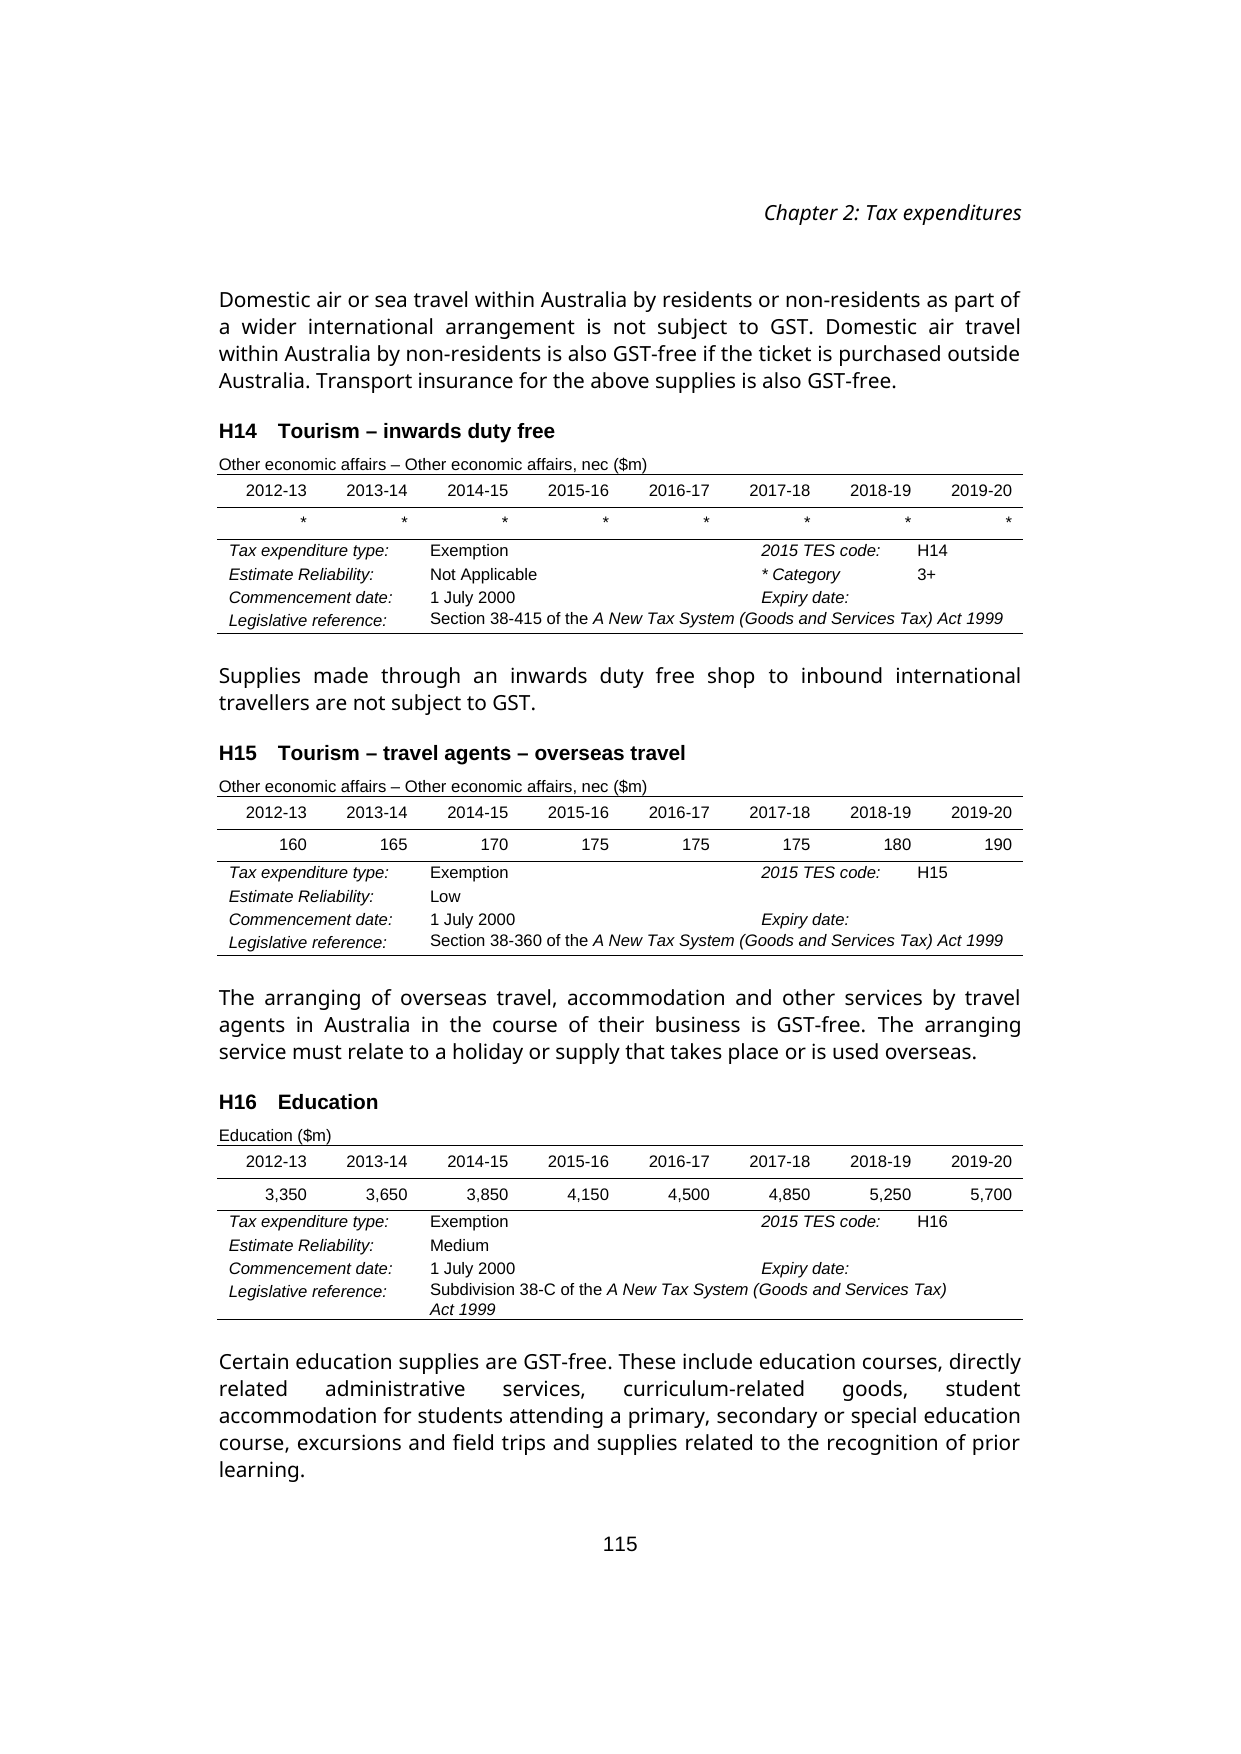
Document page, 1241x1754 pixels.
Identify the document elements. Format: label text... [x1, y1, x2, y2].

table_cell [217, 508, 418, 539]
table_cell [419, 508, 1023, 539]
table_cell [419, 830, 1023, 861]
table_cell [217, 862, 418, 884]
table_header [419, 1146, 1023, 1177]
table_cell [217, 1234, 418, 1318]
text Domestic air or sea travel within Australia by residents or non-residents as part of a wider international arrangement is not subject to GST. Domestic air travel within Australia by non-residents is also GST-free if the ticket is purchased outside Australia. Transport insurance for the above supplies is also GST-free. [218, 285, 1022, 394]
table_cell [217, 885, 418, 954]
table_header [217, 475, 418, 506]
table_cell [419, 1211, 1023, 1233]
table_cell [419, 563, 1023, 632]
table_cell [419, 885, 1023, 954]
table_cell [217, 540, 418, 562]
subtitle Other economic affairs – Other economic affairs, nec ($m) [218, 777, 1022, 796]
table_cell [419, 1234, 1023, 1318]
text The arranging of overseas travel, accommodation and other services by travel agents in Australia in the course of their business is GST-free. The arranging service must relate to a holiday or supply that takes place or is used overseas. [218, 983, 1022, 1065]
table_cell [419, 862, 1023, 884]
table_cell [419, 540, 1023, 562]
subtitle H15 Tourism – travel agents – overseas travel [218, 741, 1022, 764]
text Certain education supplies are GST-free. These include education courses, directly related administrative services, curriculum-related goods, student accommodation for students attending a primary, secondary or special education course, excursions and field trips and supplies related to the recognition of prior learning. [218, 1347, 1022, 1483]
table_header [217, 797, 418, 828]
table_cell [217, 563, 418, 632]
subtitle H16 Education [218, 1090, 1022, 1114]
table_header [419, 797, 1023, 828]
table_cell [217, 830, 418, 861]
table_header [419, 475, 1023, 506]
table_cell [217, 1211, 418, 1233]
subtitle Education ($m) [218, 1126, 1022, 1145]
text Supplies made through an inwards duty free shop to inbound international travellers are not subject to GST. [218, 661, 1022, 716]
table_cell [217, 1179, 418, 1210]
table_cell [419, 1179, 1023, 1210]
subtitle Other economic affairs – Other economic affairs, nec ($m) [218, 455, 1022, 474]
subtitle H14 Tourism – inwards duty free [218, 419, 1022, 443]
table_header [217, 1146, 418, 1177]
